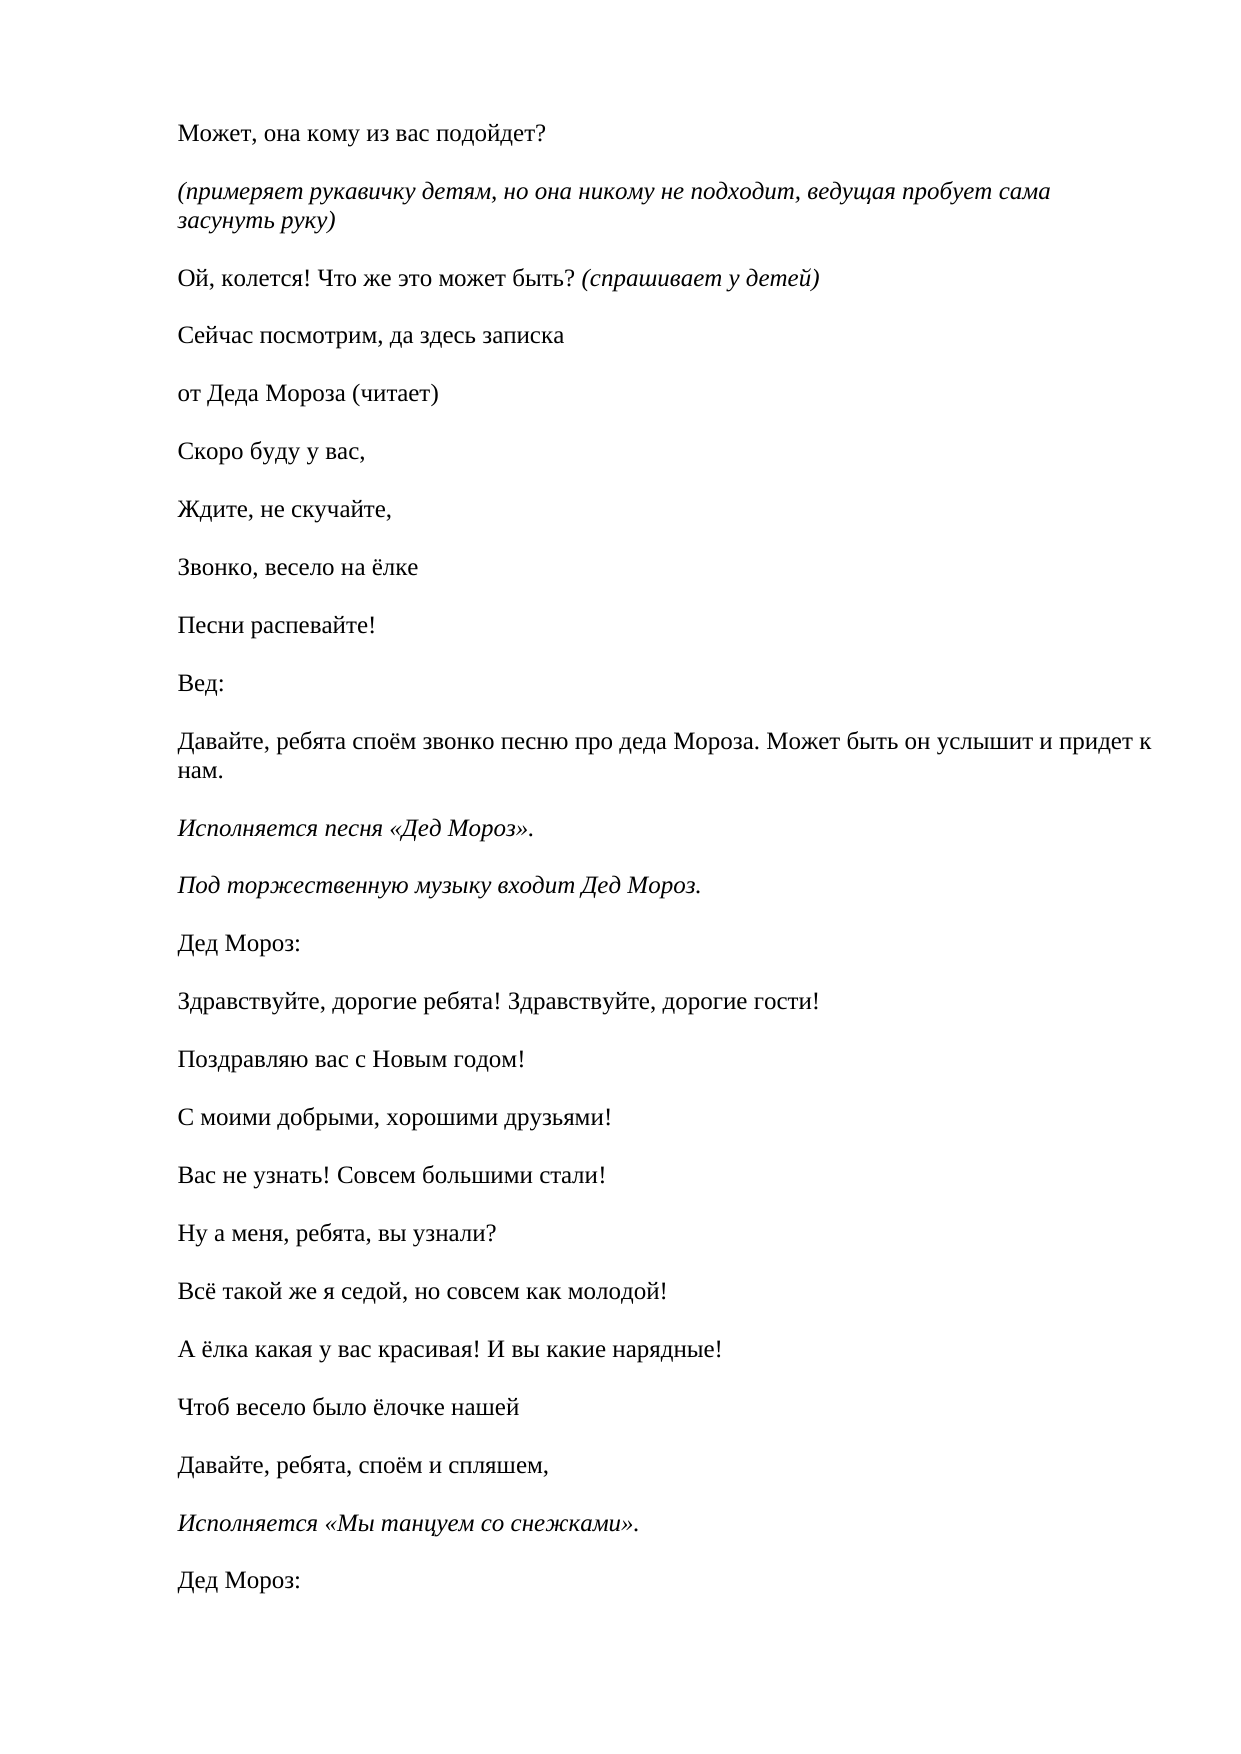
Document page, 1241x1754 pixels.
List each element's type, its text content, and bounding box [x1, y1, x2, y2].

text С моими добрыми, хорошими друзьями! [177, 1102, 1152, 1131]
text Вас не узнать! Совсем большими стали! [177, 1160, 1152, 1189]
text Сейчас посмотрим, да здесь записка [177, 321, 1152, 349]
text Исполняется песня «Дед Мороз». [177, 813, 1152, 841]
text А ёлка какая у вас красивая! И вы какие нарядные! [177, 1334, 1152, 1363]
text Вед: [177, 668, 1152, 697]
text Звонко, весело на ёлке [177, 552, 1152, 581]
text Ну а меня, ребята, вы узнали? [177, 1218, 1152, 1247]
text Под торжественную музыку входит Дед Мороз. [177, 871, 1152, 899]
text Песни распевайте! [177, 610, 1152, 639]
text Давайте, ребята споём звонко песню про деда Мороза. Может быть он услышит и придет к нам. [177, 726, 1152, 783]
text Дед Мороз: [177, 1566, 1152, 1594]
text Чтоб весело было ёлочке нашей [177, 1392, 1152, 1421]
text Дед Мороз: [177, 928, 1152, 957]
text Поздравляю вас с Новым годом! [177, 1044, 1152, 1073]
text Давайте, ребята, споём и спляшем, [177, 1450, 1152, 1478]
text Всё такой же я седой, но совсем как молодой! [177, 1276, 1152, 1305]
text Ждите, не скучайте, [177, 494, 1152, 523]
text Ой, колется! Что же это может быть? (спрашивает у детей) [177, 263, 1152, 291]
text (примеряет рукавичку детям, но она никому не подходит, ведущая пробует сама засунуть руку) [177, 176, 1152, 233]
text Может, она кому из вас подойдет? [177, 118, 1152, 147]
text от Деда Мороза (читает) [177, 378, 1152, 407]
text Исполняется «Мы танцуем со снежками». [177, 1508, 1152, 1536]
text Здравствуйте, дорогие ребята! Здравствуйте, дорогие гости! [177, 986, 1152, 1015]
text Скоро буду у вас, [177, 436, 1152, 465]
